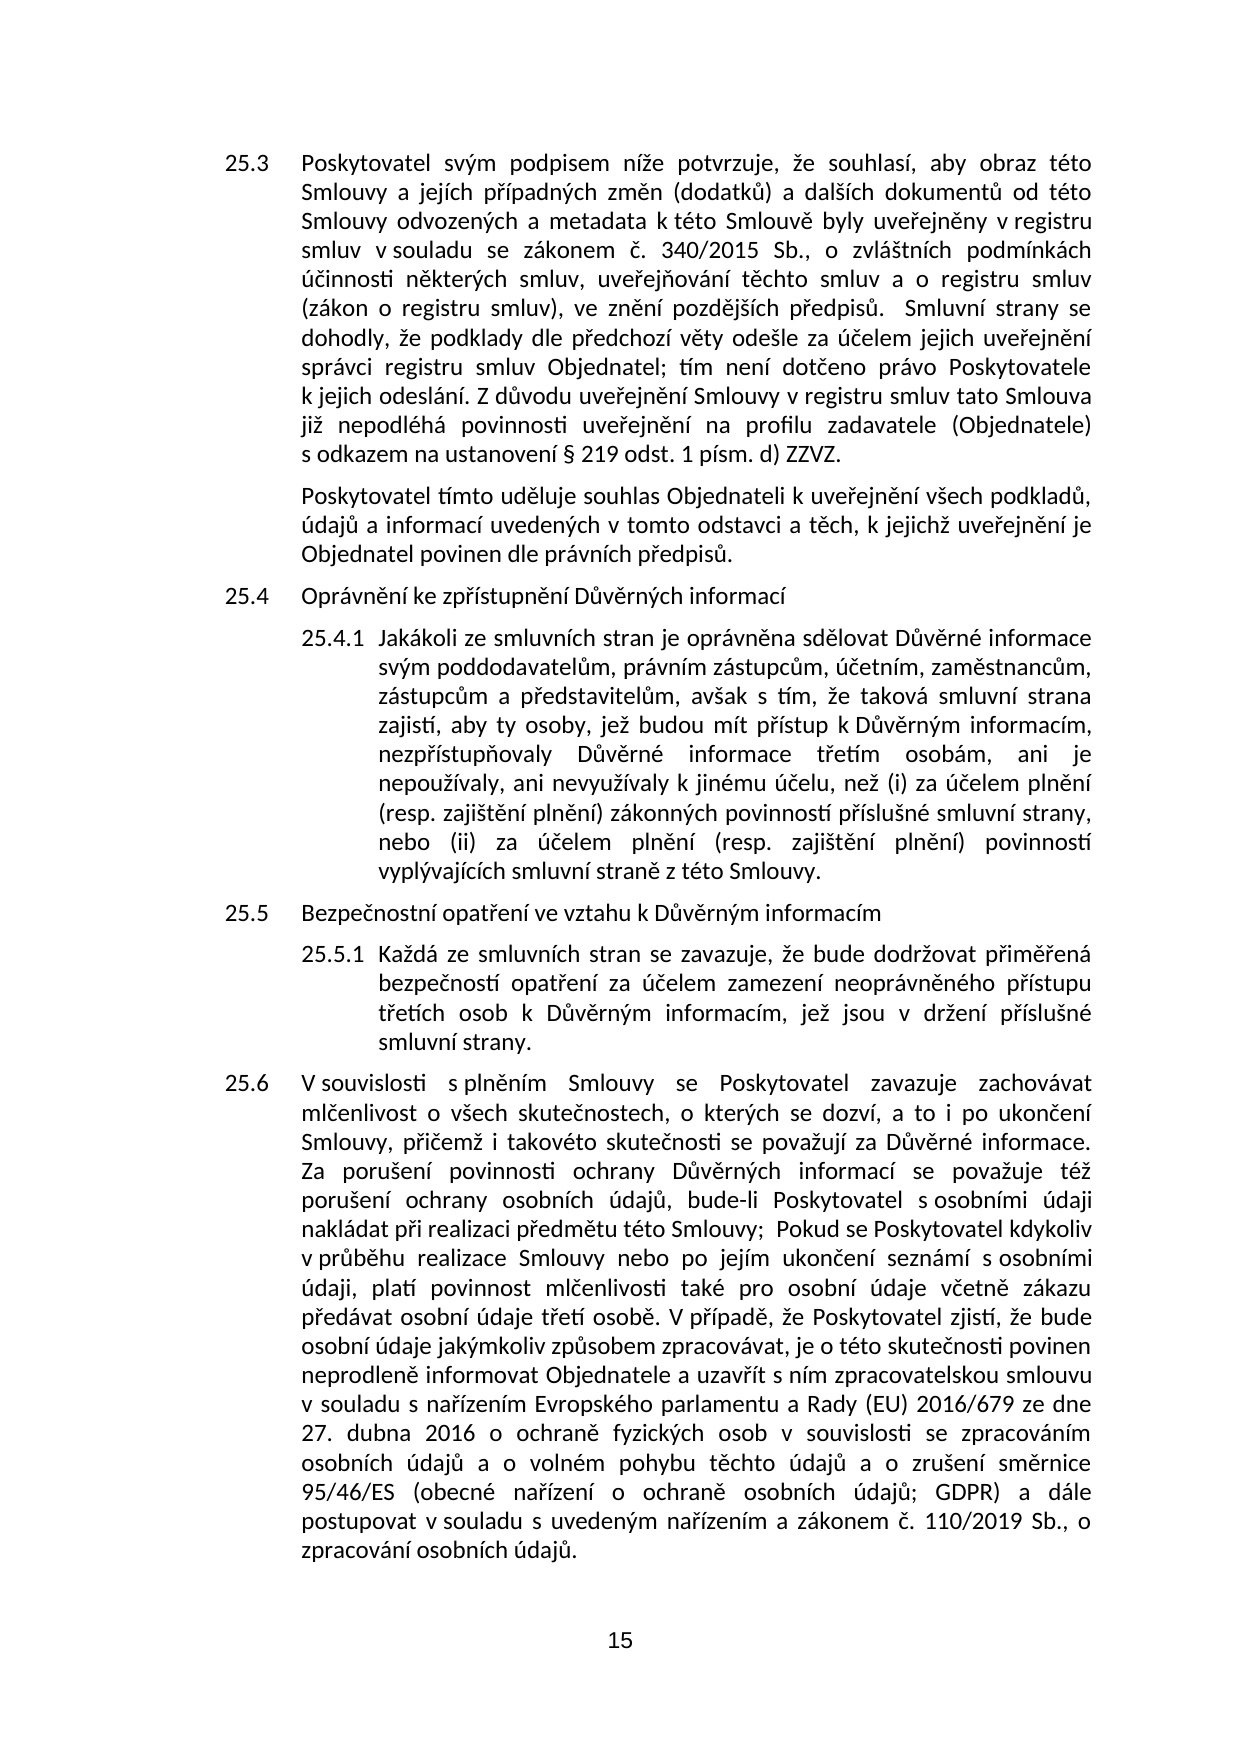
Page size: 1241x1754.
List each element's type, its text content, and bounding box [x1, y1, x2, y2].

text Bezpečnostní opatření ve vztahu k Důvěrným informacím [224, 898, 1092, 927]
list Jakákoli ze smluvních stran je oprávněna sdělovat Důvěrné informace svým poddodavatelům, právním zástupcům, účetním, zaměstnancům, zástupcům a představitelům, avšak s tím, že taková smluvní strana zajistí, aby ty osoby, jež budou mít přístup k Důvěrným informacím, nezpřístupňovaly Důvěrné informace třetím osobám, ani je nepoužívaly, ani nevyužívaly k jinému účelu, než (i) za účelem plnění (resp. zajištění plnění) zákonných povinností příslušné smluvní strany, nebo (ii) za účelem plnění (resp. zajištění plnění) povinností vyplývajících smluvní straně z této Smlouvy. [301, 623, 1092, 885]
list Poskytovatel tímto uděluje souhlas Objednateli k uveřejnění všech podkladů, údajů a informací uvedených v tomto odstavci a těch, k jejichž uveřejnění je Objednatel povinen dle právních předpisů. [301, 481, 1092, 568]
text Oprávnění ke zpřístupnění Důvěrných informací [224, 581, 1092, 610]
list Každá ze smluvních stran se zavazuje, že bude dodržovat přiměřená bezpečností opatření za účelem zamezení neoprávněného přístupu třetích osob k Důvěrným informacím, jež jsou v držení příslušné smluvní strany. [301, 939, 1092, 1056]
text V souvislosti s plněním Smlouvy se Poskytovatel zavazuje zachovávat mlčenlivost o všech skutečnostech, o kterých se dozví, a to i po ukončení Smlouvy, přičemž i takovéto skutečnosti se považují za Důvěrné informace. Za porušení povinnosti ochrany Důvěrných informací se považuje též porušení ochrany osobních údajů, bude-li Poskytovatel s osobními údaji nakládat při realizaci předmětu této Smlouvy; Pokud se Poskytovatel kdykoliv v průběhu realizace Smlouvy nebo po jejím ukončení seznámí s osobními údaji, platí povinnost mlčenlivosti také pro osobní údaje včetně zákazu předávat osobní údaje třetí osobě. V případě, že Poskytovatel zjistí, že bude osobní údaje jakýmkoliv způsobem zpracovávat, je o této skutečnosti povinen neprodleně informovat Objednatele a uzavřít s ním zpracovatelskou smlouvu v souladu s nařízením Evropského parlamentu a Rady (EU) 2016/679 ze dne 27. dubna 2016 o ochraně fyzických osob v souvislosti se zpracováním osobních údajů a o volném pohybu těchto údajů a o zrušení směrnice 95/46/ES (obecné nařízení o ochraně osobních údajů; GDPR) a dále postupovat v souladu s uvedeným nařízením a zákonem č. 110/2019 Sb., o zpracování osobních údajů. [224, 1068, 1092, 1564]
text Poskytovatel svým podpisem níže potvrzuje, že souhlasí, aby obraz této Smlouvy a jejích případných změn (dodatků) a dalších dokumentů od této Smlouvy odvozených a metadata k této Smlouvě byly uveřejněny v registru smluv v souladu se zákonem č. 340/2015 Sb., o zvláštních podmínkách účinnosti některých smluv, uveřejňování těchto smluv a o registru smluv (zákon o registru smluv), ve znění pozdějších předpisů. Smluvní strany se dohodly, že podklady dle předchozí věty odešle za účelem jejich uveřejnění správci registru smluv Objednatel; tím není dotčeno právo Poskytovatele k jejich odeslání. Z důvodu uveřejnění Smlouvy v registru smluv tato Smlouva již nepodléhá povinnosti uveřejnění na profilu zadavatele (Objednatele) s odkazem na ustanovení § 219 odst. 1 písm. d) ZZVZ. [224, 148, 1092, 468]
